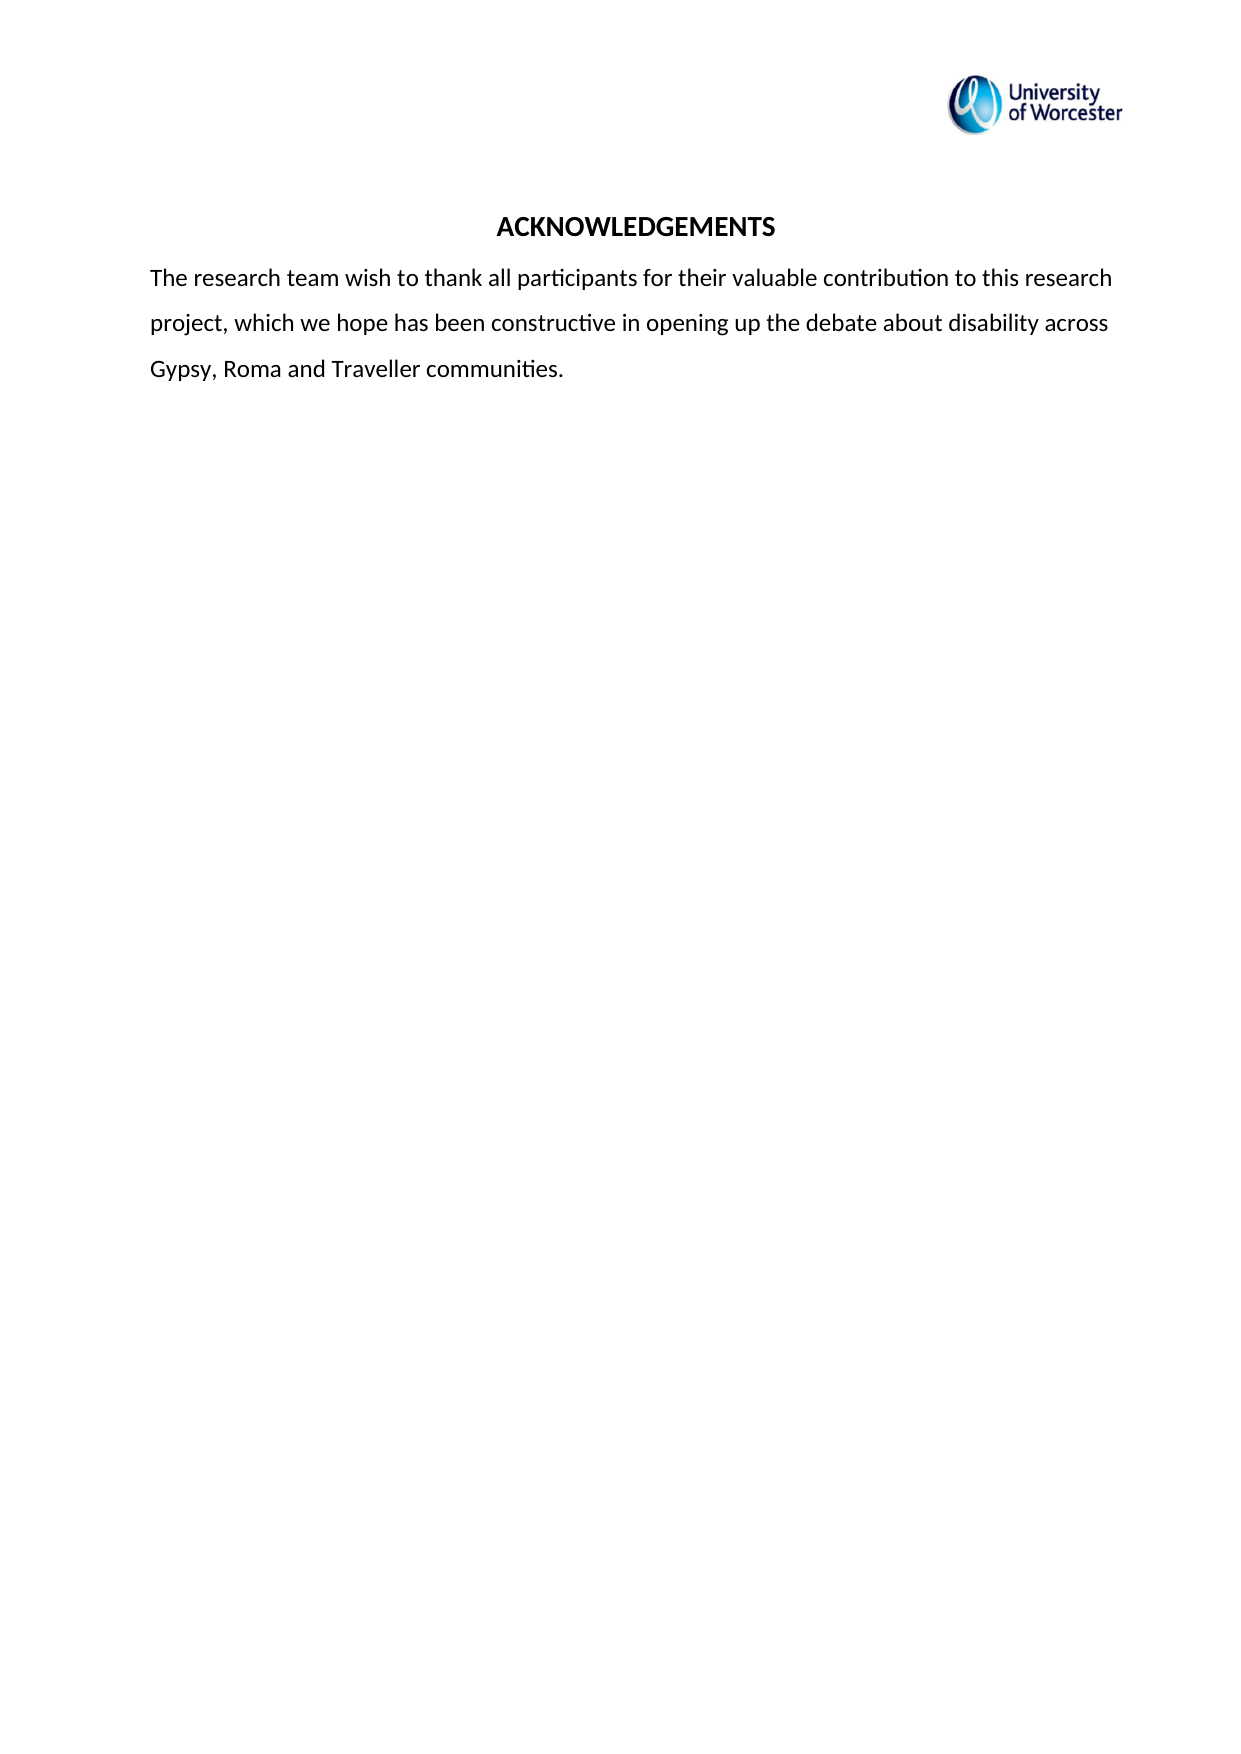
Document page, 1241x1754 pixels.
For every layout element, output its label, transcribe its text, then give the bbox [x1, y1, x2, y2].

text ACKNOWLEDGEMENTS [150, 208, 1122, 244]
text The research team wish to thank all participants for their valuable contribution to this research project, which we hope has been constructive in opening up the debate about disability across Gypsy, Roma and Traveller communities. [150, 262, 1122, 384]
picture [947, 73, 1123, 135]
